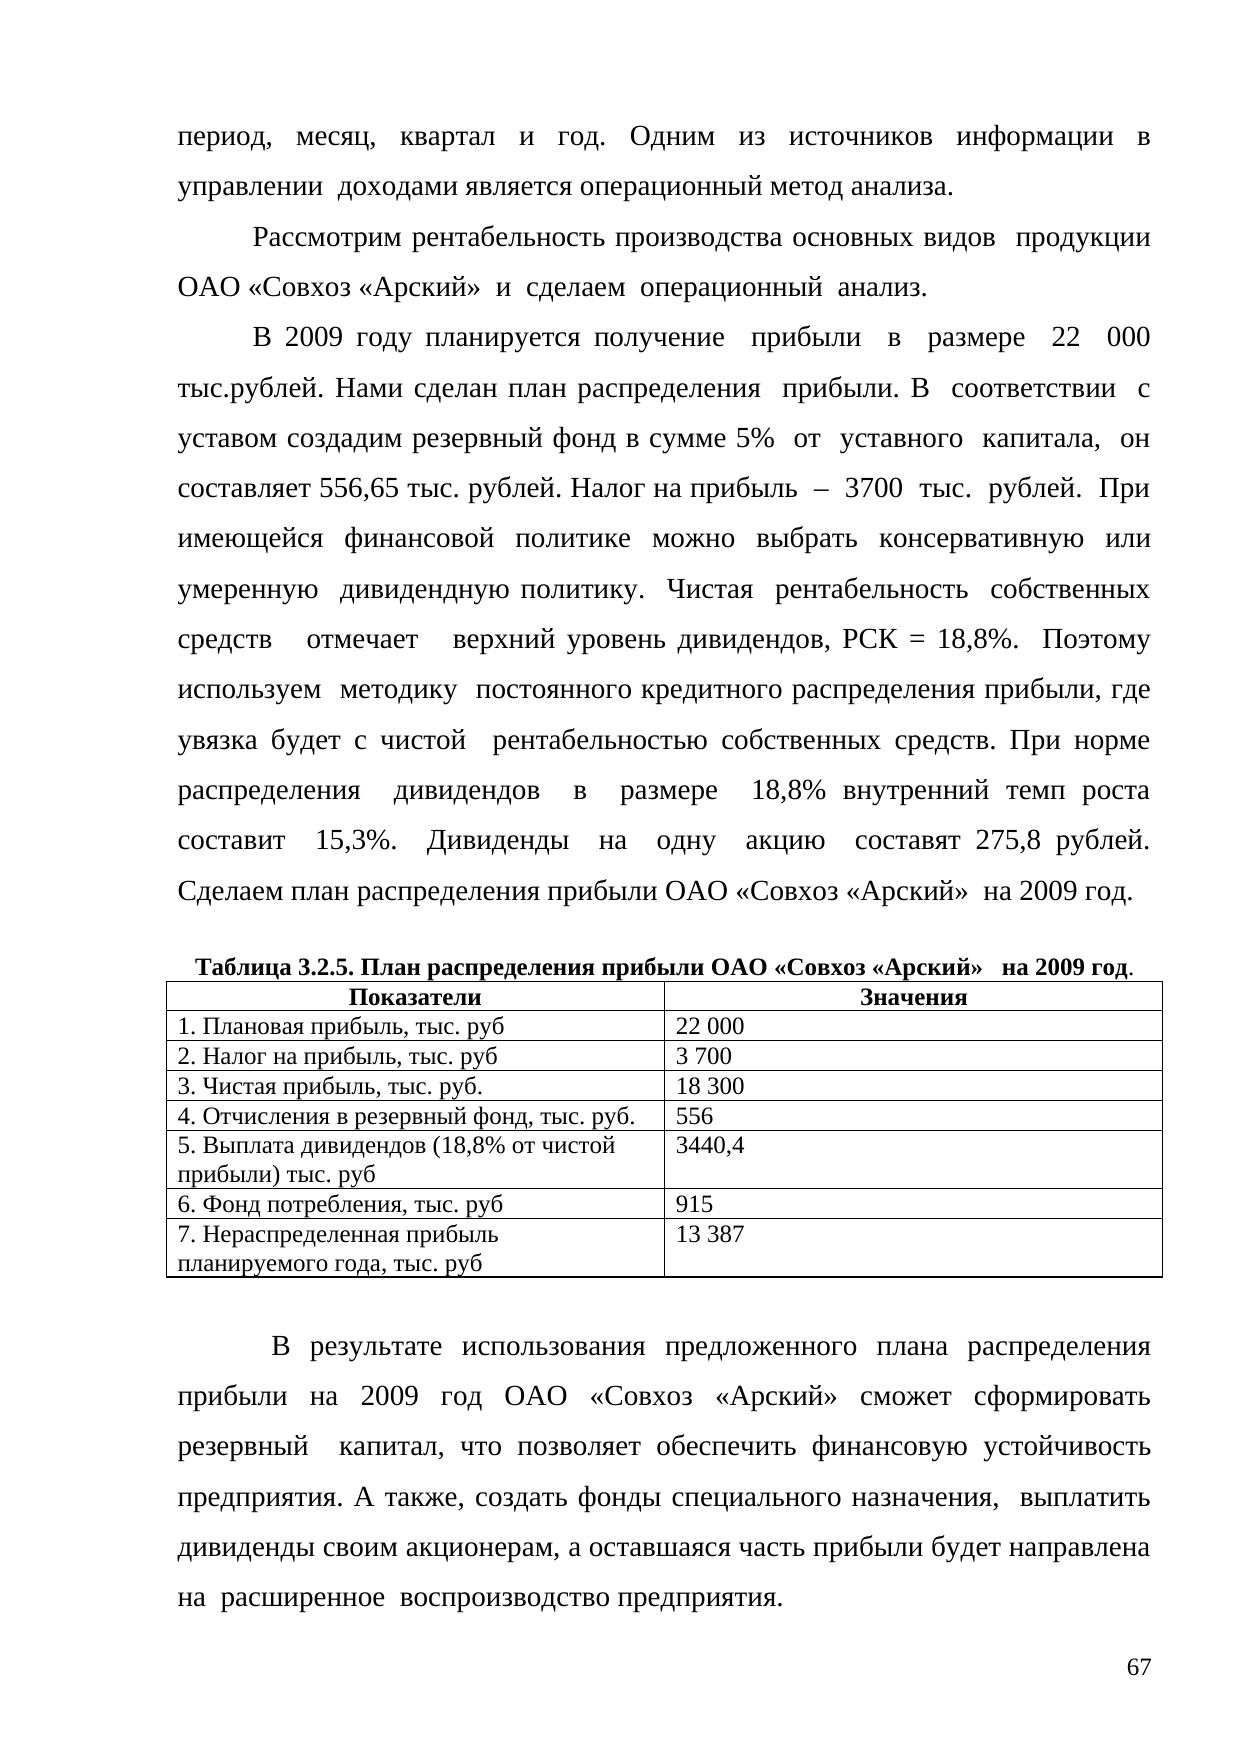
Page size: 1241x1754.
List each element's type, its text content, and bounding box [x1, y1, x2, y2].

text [177, 118, 1152, 202]
table_cell 556 [665, 1101, 1162, 1129]
table_cell 1. Плановая прибыль, тыс. руб [167, 1011, 664, 1040]
table_header Значения [665, 982, 1162, 1010]
table_cell 18 300 [665, 1071, 1162, 1100]
table_cell 4. Отчисления в резервный фонд, тыс. руб. [167, 1101, 664, 1129]
table_cell 3. Чистая прибыль, тыс. руб. [167, 1071, 664, 1100]
table_cell 6. Фонд потребления, тыс. руб [167, 1189, 664, 1218]
table_cell 22 000 [665, 1011, 1162, 1040]
table_cell 3 700 [665, 1041, 1162, 1070]
table_cell 7. Нераспределенная прибыль планируемого года, тыс. руб [167, 1219, 664, 1276]
table_cell 3440,4 [665, 1131, 1162, 1188]
text В результате использования предложенного плана распределения прибыли на 2009 год ОАО «Совхоз «Арский» сможет сформировать резервный капитал, что позволяет обеспечить финансовую устойчивость предприятия. А также, создать фонды специального назначения, выплатить дивиденды своим акционерам, а оставшаяся часть прибыли будет направлена на расширенное воспроизводство предприятия. [177, 1328, 1152, 1613]
table_cell 5. Выплата дивидендов (18,8% от чистой прибыли) тыс. руб [167, 1131, 664, 1188]
table_cell 13 387 [665, 1219, 1162, 1276]
text Таблица 3.2.5. План распределения прибыли ОАО «Совхоз «Арский» на 2009 год. [177, 952, 1152, 981]
table_header Показатели [167, 982, 664, 1010]
text В 2009 году планируется получение прибыли в размере 22 000 тыс.рублей. Нами сделан план распределения прибыли. В соответствии с уставом создадим резервный фонд в сумме 5% от уставного капитала, он составляет 556,65 тыс. рублей. Налог на прибыль – 3700 тыс. рублей. При имеющейся финансовой политике можно выбрать консервативную или умеренную дивидендную политику. Чистая рентабельность собственных средств отмечает верхний уровень дивидендов, РСК = 18,8%. Поэтому используем методику постоянного кредитного распределения прибыли, где увязка будет с чистой рентабельностью собственных средств. При норме распределения дивидендов в размере 18,8% внутренний темп роста составит 15,3%. Дивиденды на одну акцию составят 275,8 рублей. Сделаем план распределения прибыли ОАО «Совхоз «Арский» на 2009 год. [177, 319, 1152, 906]
table_cell 2. Налог на прибыль, тыс. руб [167, 1041, 664, 1070]
text Рассмотрим рентабельность производства основных видов продукции ОАО «Совхоз «Арский» и сделаем операционный анализ. [177, 219, 1152, 303]
table_cell 915 [665, 1189, 1162, 1218]
